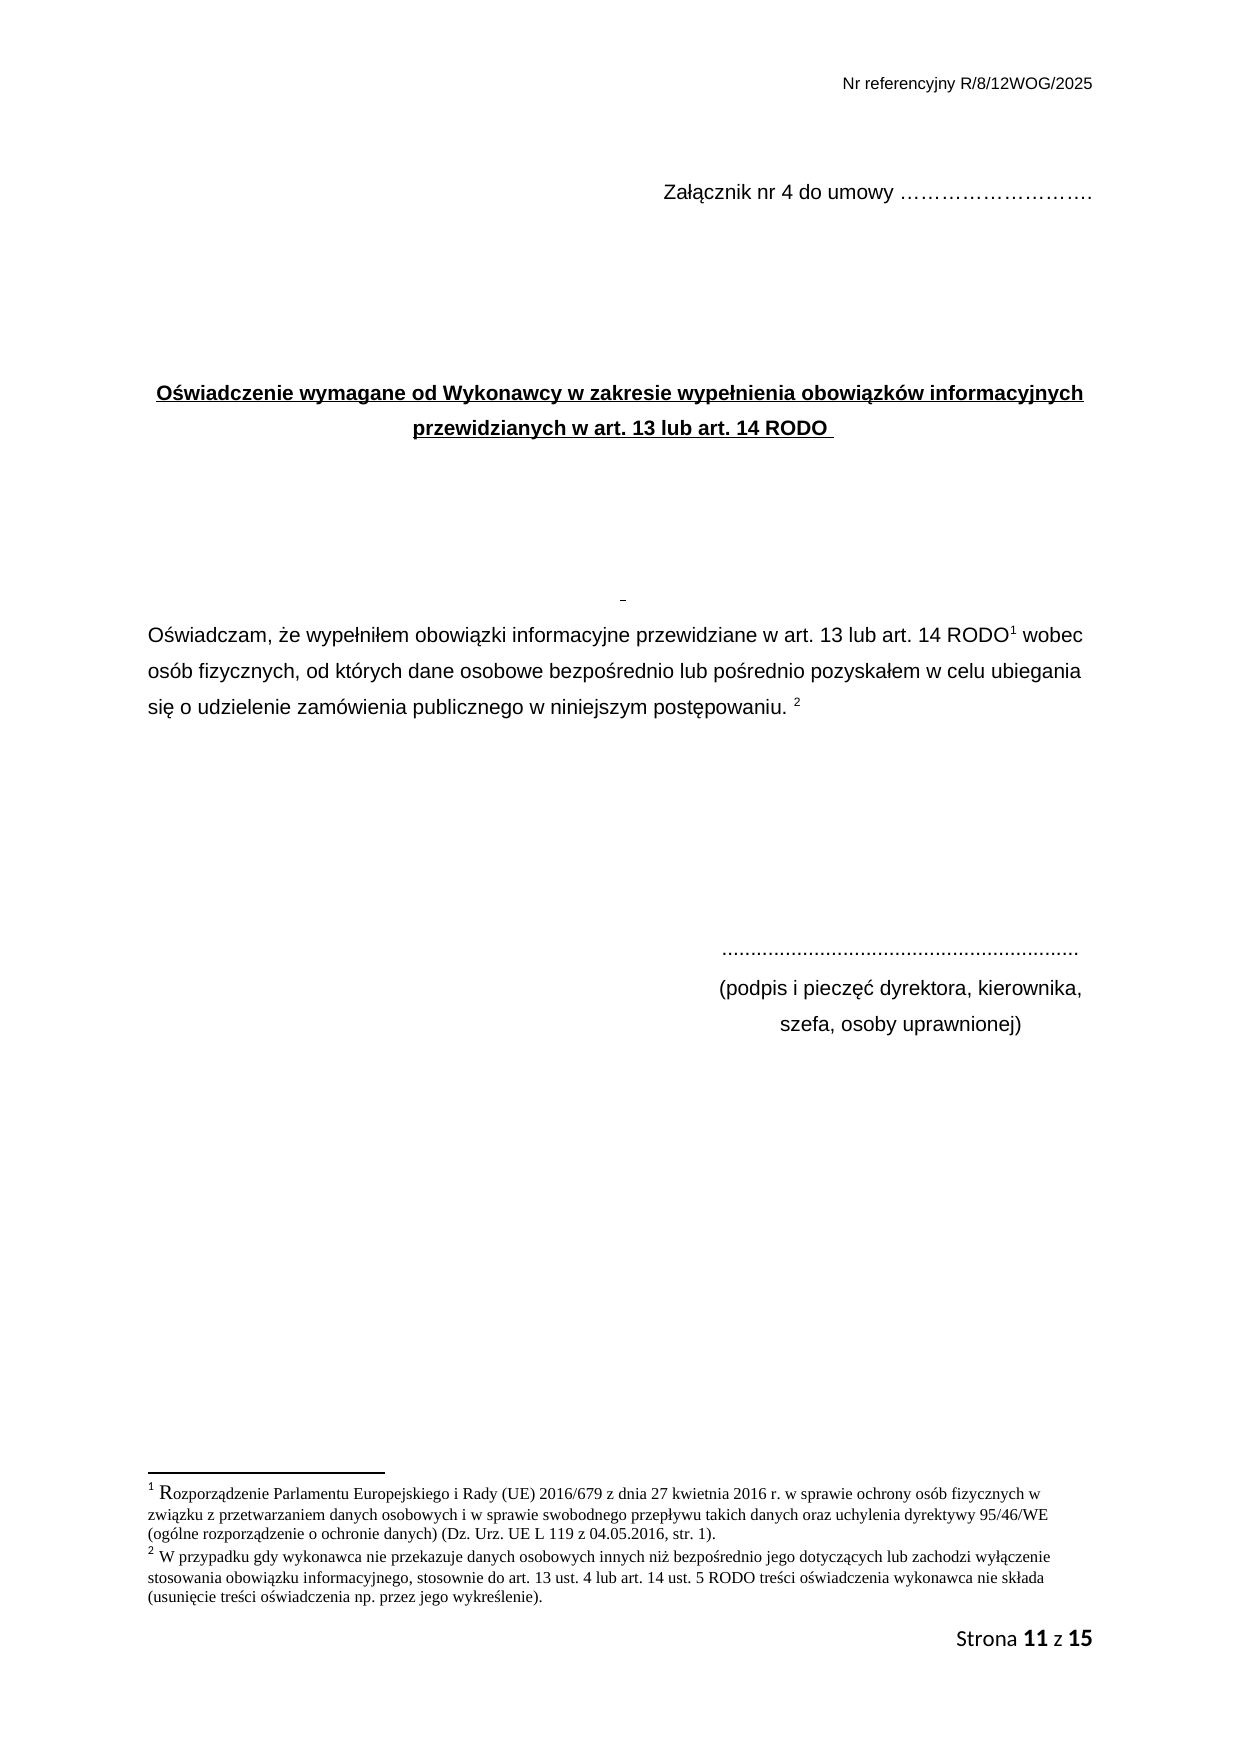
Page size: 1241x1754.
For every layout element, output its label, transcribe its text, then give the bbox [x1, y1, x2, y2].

text Załącznik nr 4 do umowy ………………………. [148, 180, 1093, 204]
text .............................................................. [709, 935, 1093, 959]
text Oświadczenie wymagane od Wykonawcy w zakresie wypełnienia obowiązków informacyjnych przewidzianych w art. 13 lub art. 14 RODO [148, 380, 1093, 440]
text Oświadczam, że wypełniłem obowiązki informacyjne przewidziane w art. 13 lub art. 14 RODO wobec osób fizycznych, od których dane osobowe bezpośrednio lub pośrednio pozyskałem w celu ubiegania się o udzielenie zamówienia publicznego w niniejszym postępowaniu. [148, 623, 1093, 719]
text (podpis i pieczęć dyrektora, kierownika, szefa, osoby uprawnionej) [709, 975, 1093, 1035]
